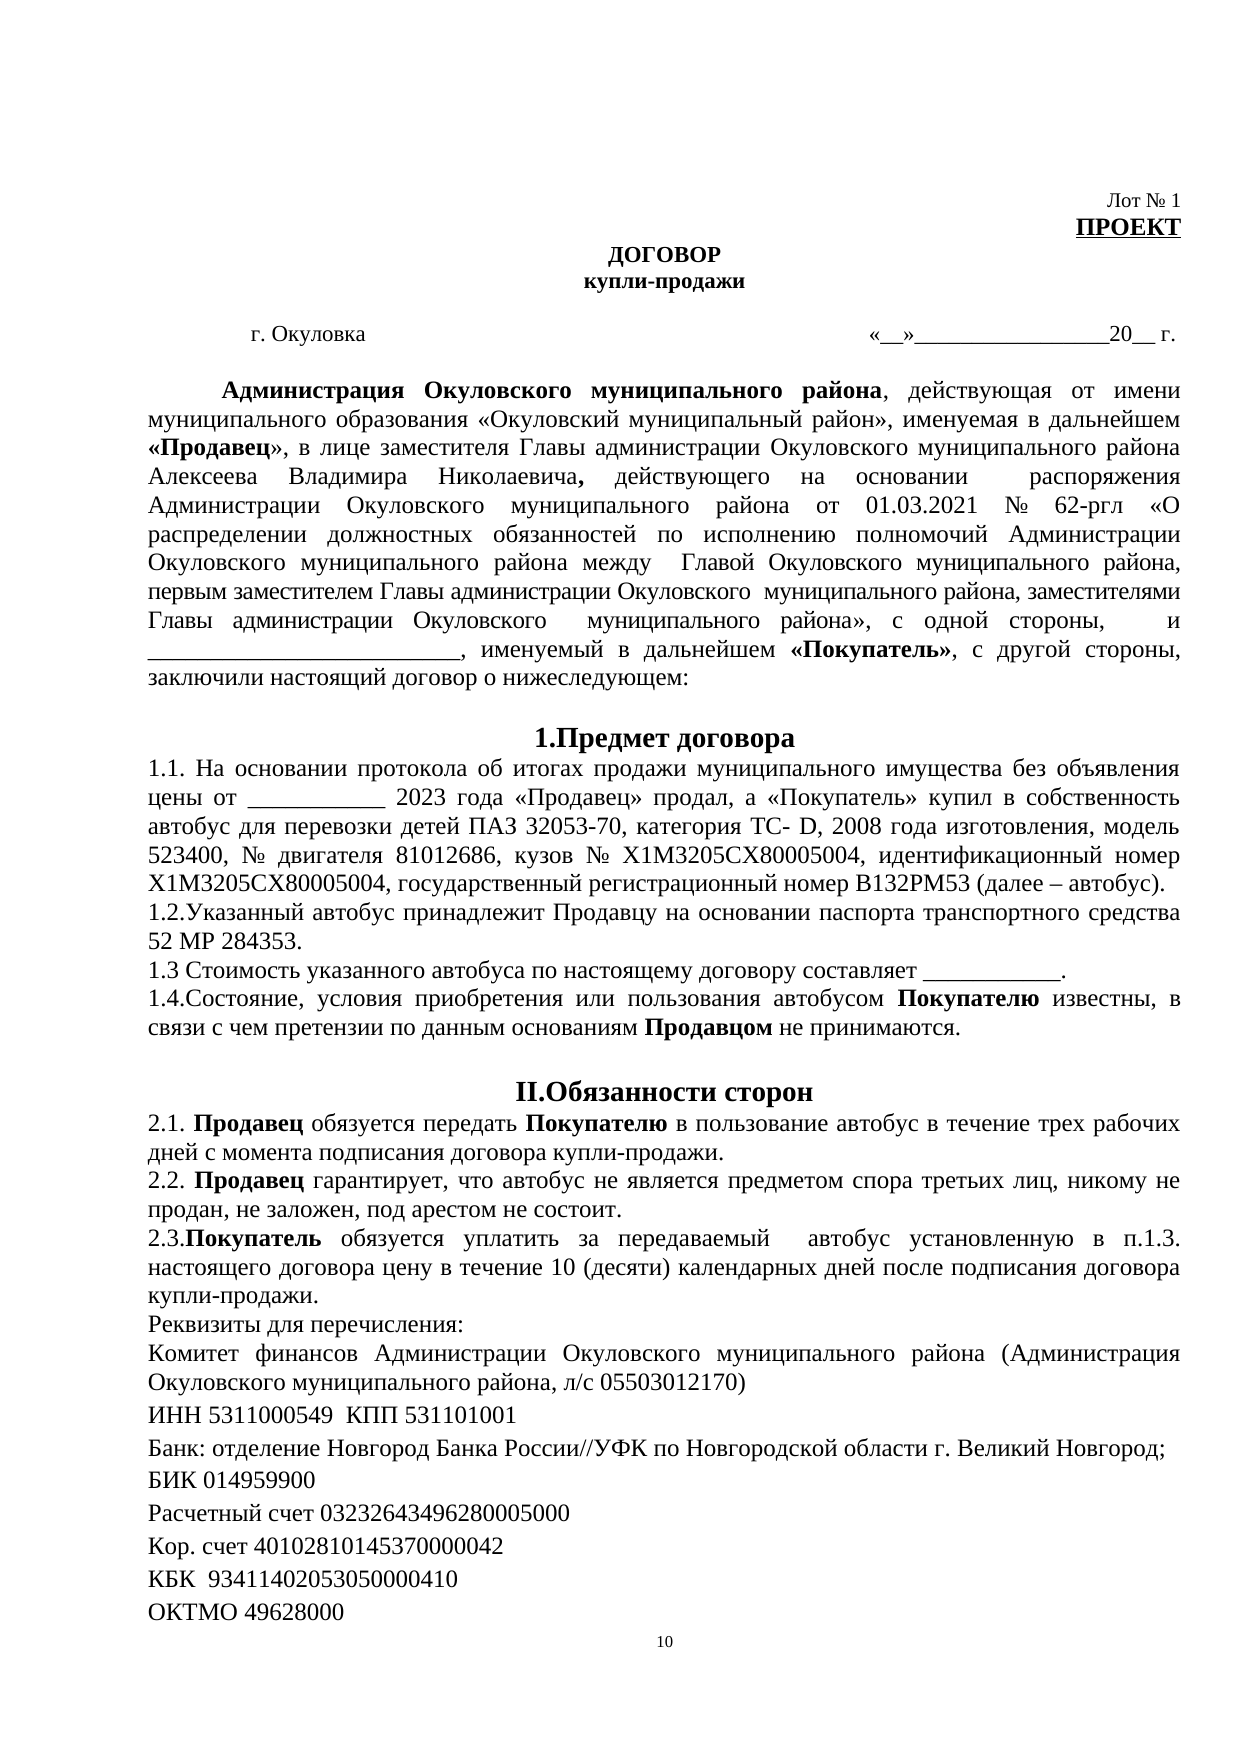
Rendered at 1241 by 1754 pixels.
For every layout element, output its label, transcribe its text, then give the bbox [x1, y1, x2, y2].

text купли-продажи [148, 267, 1181, 293]
text ДОГОВОР [148, 241, 1181, 267]
text Администрация Окуловского муниципального района, действующая от имени муниципального образования «Окуловский муниципальный район», именуемая в дальнейшем «Продавец», в лице заместителя Главы администрации Окуловского муниципального района Алексеева Владимира Николаевича, действующего на основании распоряжения Администрации Окуловского муниципального района от 01.03.2021 № 62-ргл «О распределении должностных обязанностей по исполнению полномочий Администрации Окуловского муниципального района между Главой Окуловского муниципального района, первым заместителем Главы администрации Окуловского муниципального района, заместителями Главы администрации Окуловского муниципального района», с одной стороны, и _________________________, именуемый в дальнейшем «Покупатель», с другой стороны, заключили настоящий договор о нижеследующем: [148, 375, 1181, 691]
text г. Окуловка «__»_________________20__ г. [148, 320, 1181, 346]
text ОКТМО 49628000 [148, 1597, 1181, 1626]
text Кор. счет 40102810145370000042 [148, 1531, 1181, 1560]
text 2.3.Покупатель обязуется уплатить за передаваемый автобус установленную в п.1.3. настоящего договора цену в течение 10 (десяти) календарных дней после подписания договора купли-продажи. [148, 1223, 1181, 1309]
text Лот № 1 [148, 188, 1181, 212]
text Расчетный счет 03232643496280005000 [148, 1498, 1181, 1527]
text II.Обязанности сторон [148, 1074, 1181, 1108]
text Реквизиты для перечисления: [148, 1309, 1181, 1338]
text КБК 93411402053050000410 [148, 1564, 1181, 1593]
text 1.2.Указанный автобус принадлежит Продавцу на основании паспорта транспортного средства 52 МР 284353. [148, 897, 1181, 955]
text 1.Предмет договора [148, 720, 1181, 753]
text 1.1. На основании протокола об итогах продажи муниципального имущества без объявления цены от ___________ 2023 года «Продавец» продал, а «Покупатель» купил в собственность автобус для перевозки детей ПАЗ 32053-70, категория ТС- D, 2008 года изготовления, модель 523400, № двигателя 81012686, кузов № Х1М3205СХ80005004, идентификационный номер Х1М3205СХ80005004, государственный регистрационный номер В132РМ53 (далее – автобус). [148, 753, 1181, 897]
text БИК 014959900 [148, 1466, 1181, 1494]
text 1.4.Состояние, условия приобретения или пользования автобусом Покупателю известны, в связи с чем претензии по данным основаниям Продавцом не принимаются. [148, 983, 1181, 1041]
text ПРОЕКТ [148, 212, 1181, 241]
text Банк: отделение Новгород Банка России//УФК по Новгородской области г. Великий Новгород; [148, 1433, 1181, 1461]
text 1.3 Стоимость указанного автобуса по настоящему договору составляет ___________. [148, 955, 1181, 983]
text ИНН 5311000549 КПП 531101001 [148, 1400, 1181, 1428]
text Комитет финансов Администрации Окуловского муниципального района (Администрация Окуловского муниципального района, л/с 05503012170) [148, 1338, 1181, 1396]
text 2.1. Продавец обязуется передать Покупателю в пользование автобус в течение трех рабочих дней с момента подписания договора купли-продажи. [148, 1108, 1181, 1166]
text 2.2. Продавец гарантирует, что автобус не является предметом спора третьих лиц, никому не продан, не заложен, под арестом не состоит. [148, 1166, 1181, 1223]
